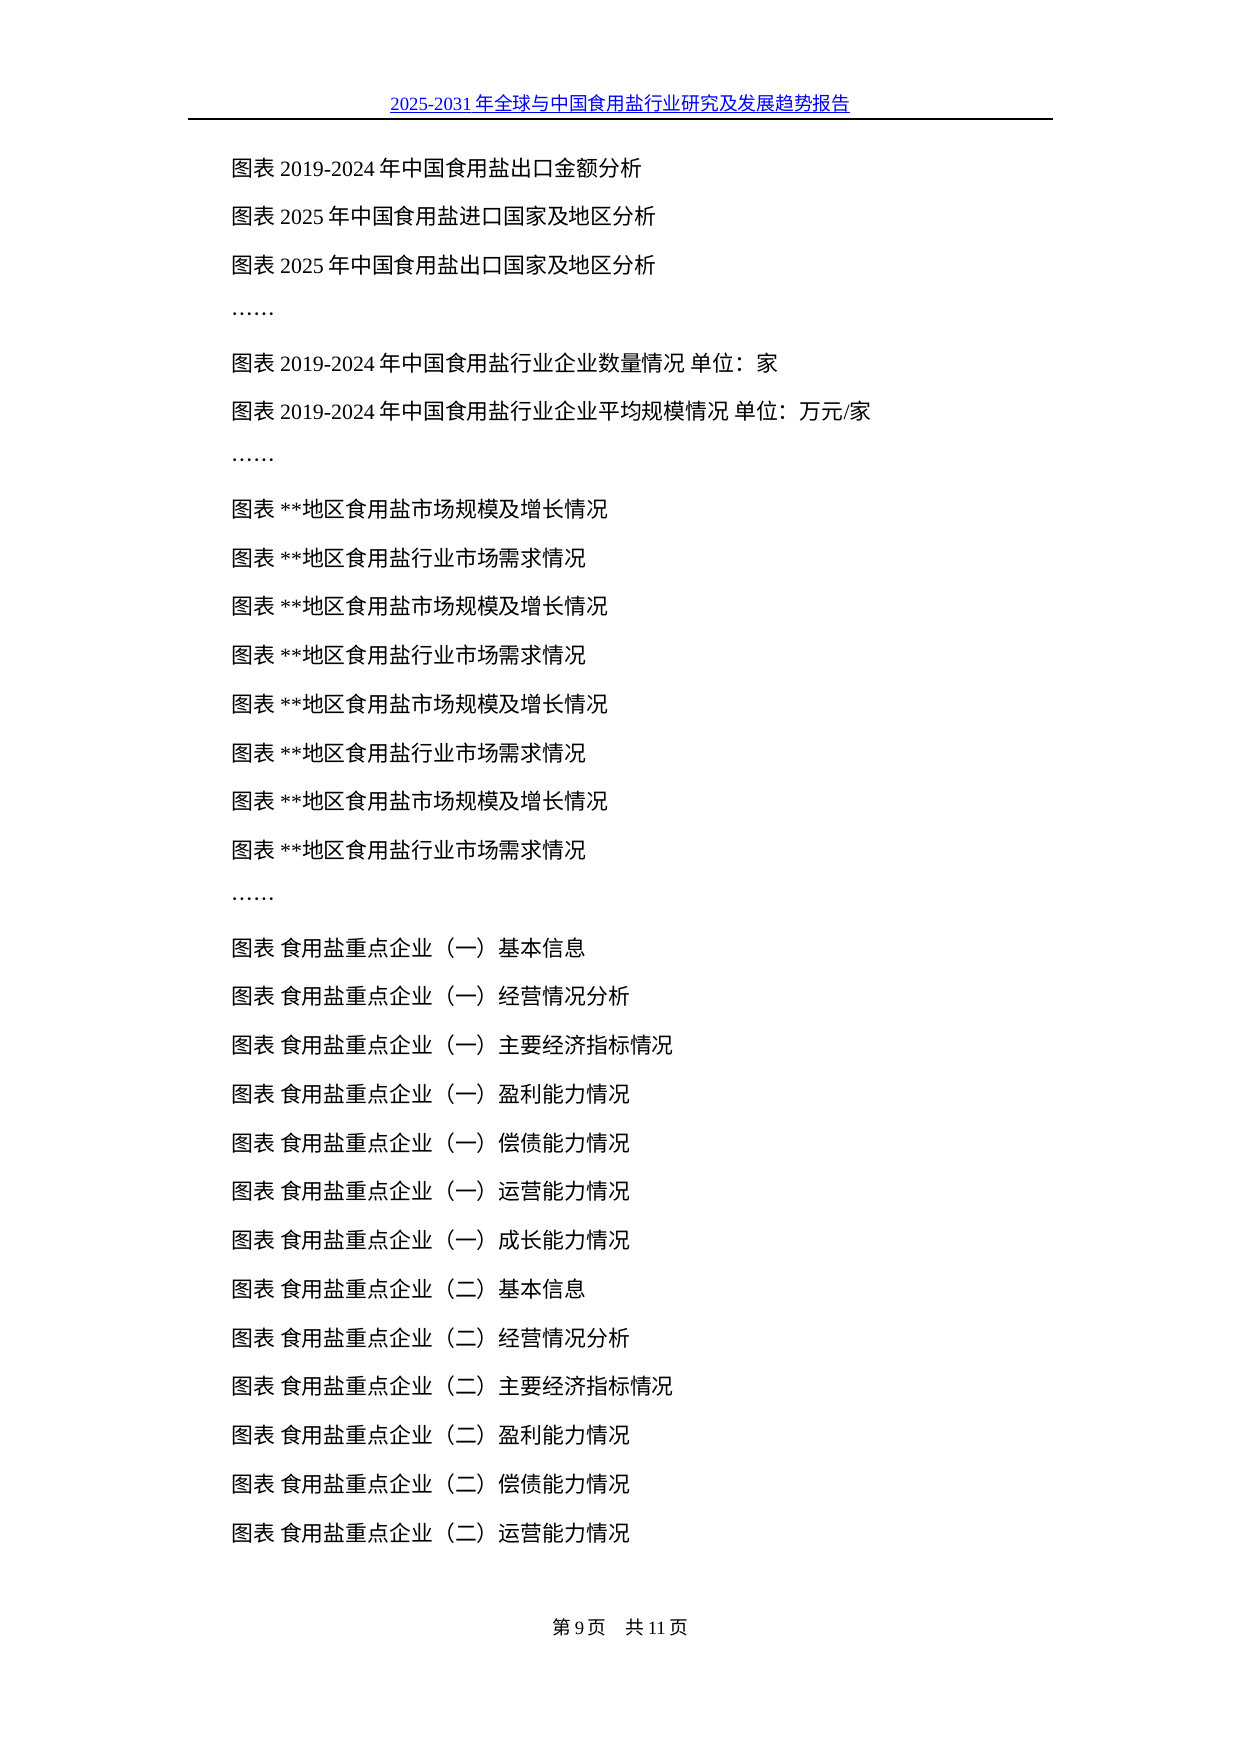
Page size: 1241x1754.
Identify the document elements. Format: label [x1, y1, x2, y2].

text [187, 150, 1053, 1548]
